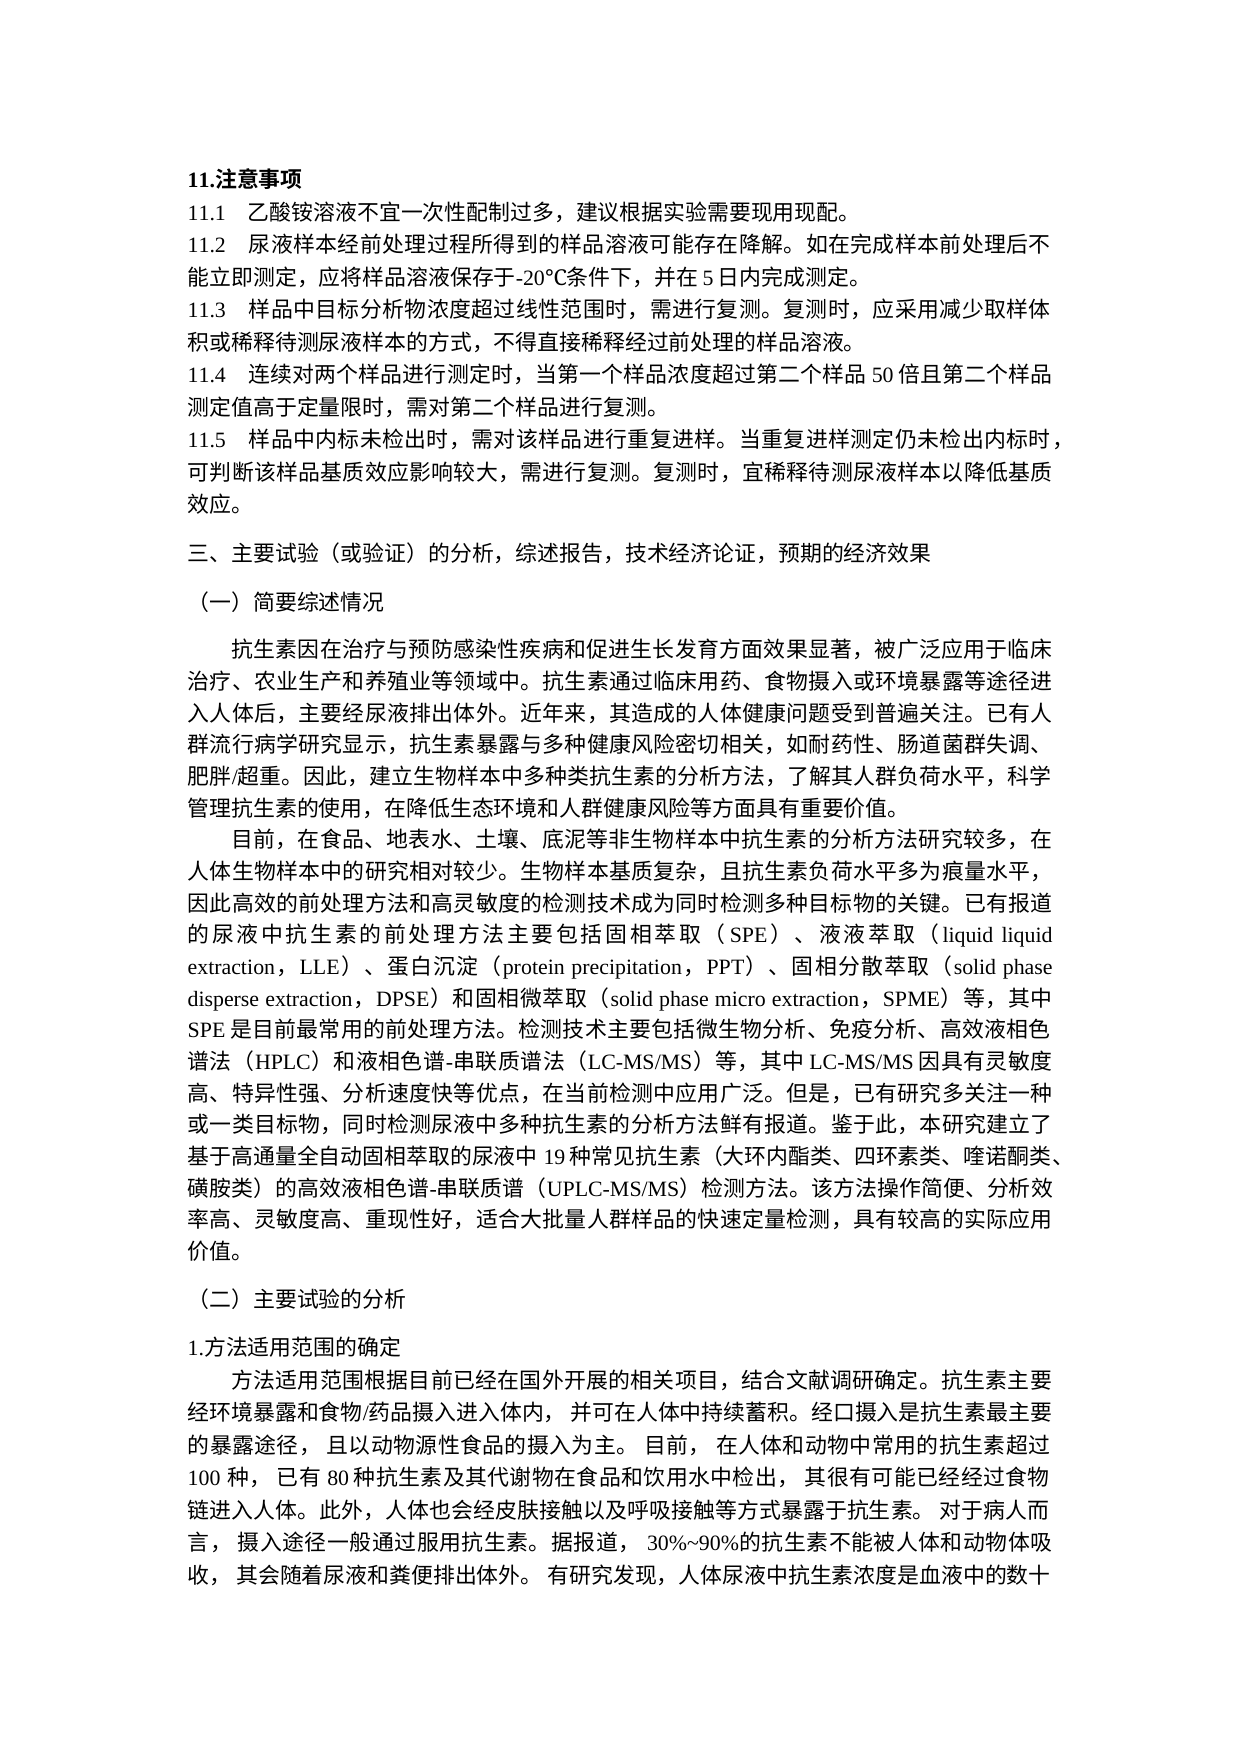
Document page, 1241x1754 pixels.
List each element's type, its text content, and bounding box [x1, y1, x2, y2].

text 11.5 样品中内标未检出时，需对该样品进行重复进样。当重复进样测定仍未检出内标时，可判断该样品基质效应影响较大，需进行复测。复测时，宜稀释待测尿液样本以降低基质效应。 [187, 422, 1053, 519]
text 11.3 样品中目标分析物浓度超过线性范围时，需进行复测。复测时，应采用减少取样体积或稀释待测尿液样本的方式，不得直接稀释经过前处理的样品溶液。 [187, 292, 1053, 357]
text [187, 1362, 1053, 1590]
text 11.注意事项 [187, 162, 1053, 194]
list 目前，在食品、地表水、土壤、底泥等非生物样本中抗生素的分析方法研究较多，在人体生物样本中的研究相对较少。生物样本基质复杂，且抗生素负荷水平多为痕量水平，因此高效的前处理方法和高灵敏度的检测技术成为同时检测多种目标物的关键。已有报道的尿液中抗生素的前处理方法主要包括固相萃取（SPE）、液液萃取（liquid liquid extraction，LLE）、蛋白沉淀（protein precipitation，PPT）、固相分散萃取（solid phase disperse extraction，DPSE）和固相微萃取（solid phase micro extraction，SPME）等，其中SPE是目前最常用的前处理方法。检测技术主要包括微生物分析、免疫分析、高效液相色谱法（HPLC）和液相色谱-串联质谱法（LC-MS/MS）等，其中LC-MS/MS因具有灵敏度高、特异性强、分析速度快等优点，在当前检测中应用广泛。但是，已有研究多关注一种或一类目标物，同时检测尿液中多种抗生素的分析方法鲜有报道。鉴于此，本研究建立了基于高通量全自动固相萃取的尿液中19种常见抗生素（大环内酯类、四环素类、喹诺酮类、磺胺类）的高效液相色谱-串联质谱（UPLC-MS/MS）检测方法。该方法操作简便、分析效率高、灵敏度高、重现性好，适合大批量人群样品的快速定量检测，具有较高的实际应用价值。 [187, 822, 1053, 1266]
list 抗生素因在治疗与预防感染性疾病和促进生长发育方面效果显著，被广泛应用于临床治疗、农业生产和养殖业等领域中。抗生素通过临床用药、食物摄入或环境暴露等途径进入人体后，主要经尿液排出体外。近年来，其造成的人体健康问题受到普遍关注。已有人群流行病学研究显示，抗生素暴露与多种健康风险密切相关，如耐药性、肠道菌群失调、肥胖/超重。因此，建立生物样本中多种类抗生素的分析方法，了解其人群负荷水平，科学管理抗生素的使用，在降低生态环境和人群健康风险等方面具有重要价值。 [187, 632, 1053, 822]
text （二）主要试验的分析 [187, 1282, 1053, 1314]
text 11.1 乙酸铵溶液不宜一次性配制过多，建议根据实验需要现用现配。 [187, 194, 1053, 227]
list 主要试验（或验证）的分析，综述报告，技术经济论证，预期的经济效果 [187, 536, 1053, 568]
text 11.2 尿液样本经前处理过程所得到的样品溶液可能存在降解。如在完成样本前处理后不能立即测定，应将样品溶液保存于-20℃条件下，并在5日内完成测定。 [187, 227, 1053, 292]
text （一）简要综述情况 [187, 584, 1053, 616]
text 1.方法适用范围的确定 [187, 1330, 1053, 1362]
text 11.4 连续对两个样品进行测定时，当第一个样品浓度超过第二个样品50倍且第二个样品测定值高于定量限时，需对第二个样品进行复测。 [187, 357, 1053, 422]
